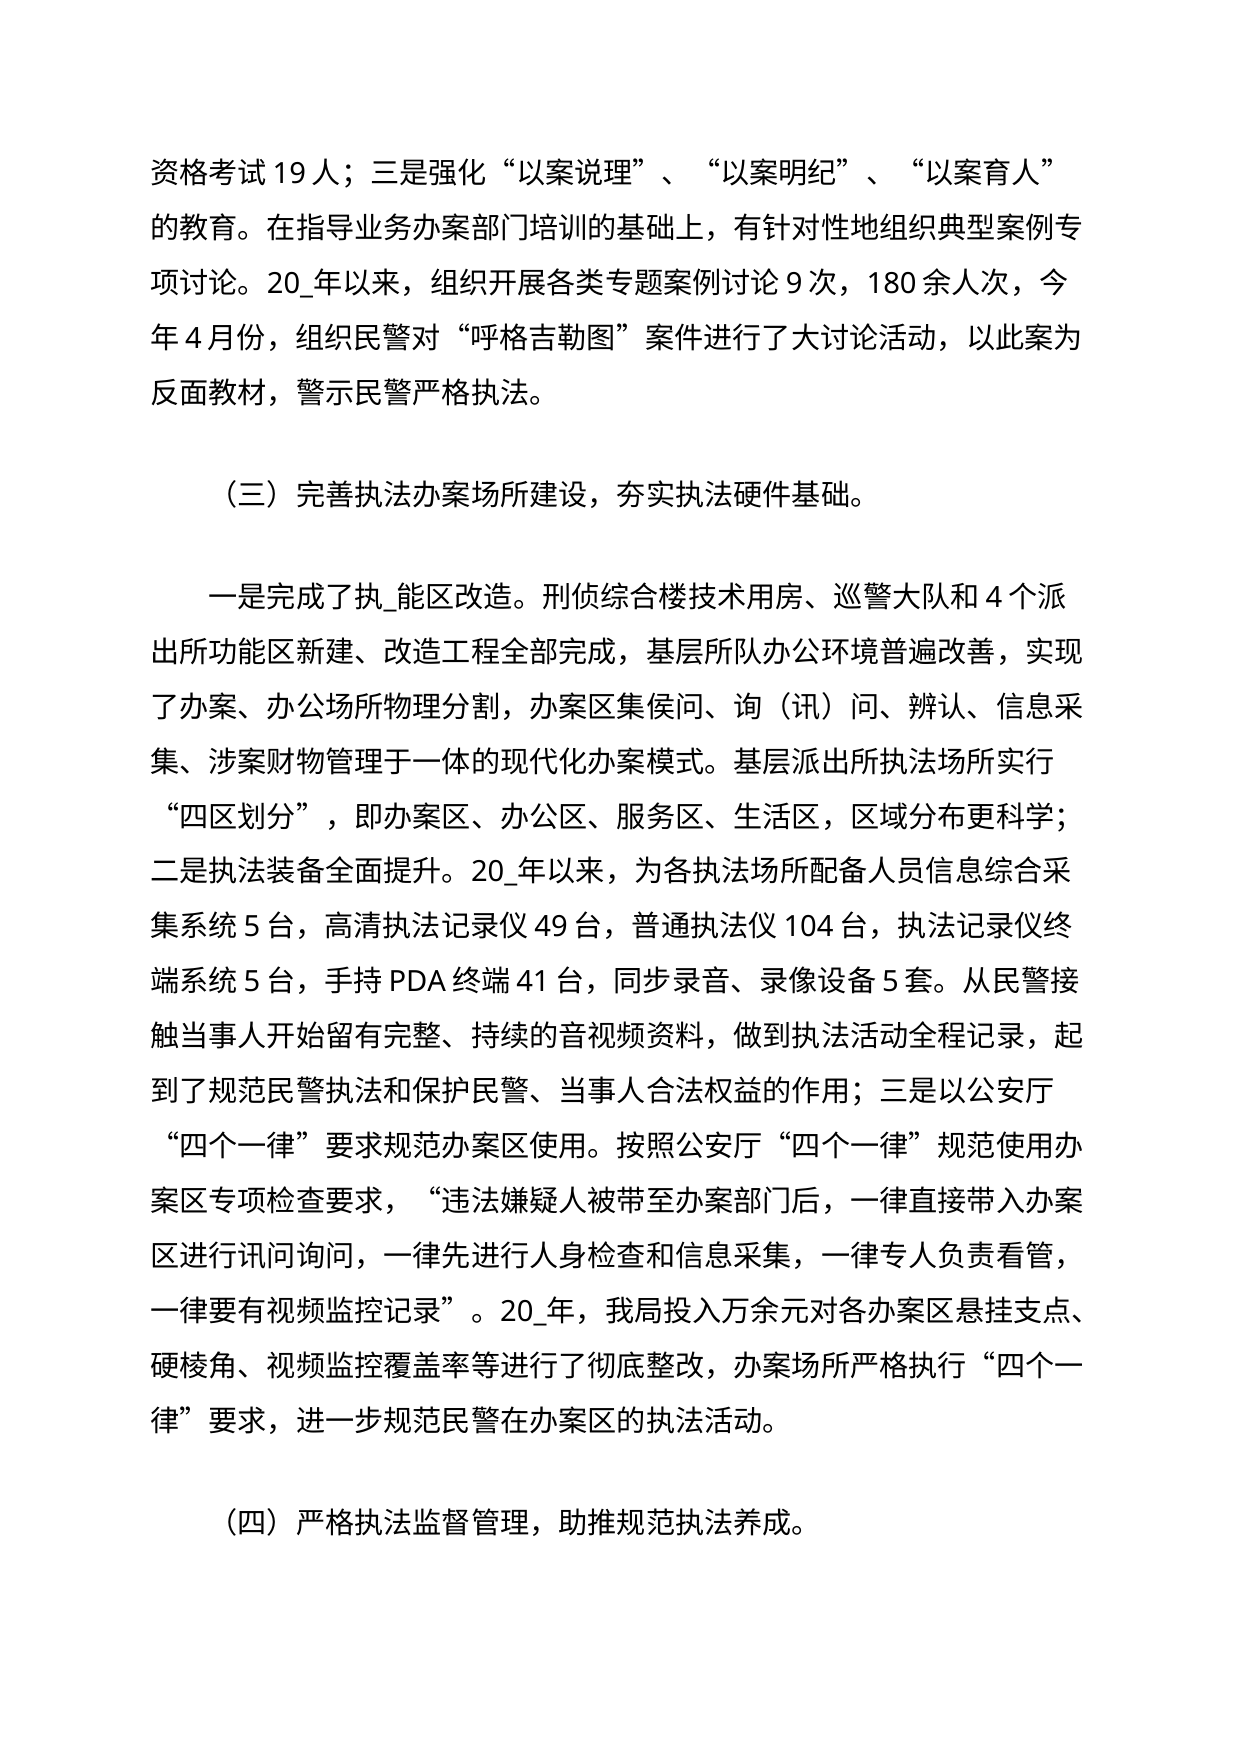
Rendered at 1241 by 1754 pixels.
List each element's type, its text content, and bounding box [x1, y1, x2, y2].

text 一是完成了执_能区改造。刑侦综合楼技术用房、巡警大队和4个派出所功能区新建、改造工程全部完成，基层所队办公环境普遍改善，实现了办案、办公场所物理分割，办案区集侯问、询（讯）问、辨认、信息采集、涉案财物管理于一体的现代化办案模式。基层派出所执法场所实行“四区划分”，即办案区、办公区、服务区、生活区，区域分布更科学；二是执法装备全面提升。20_年以来，为各执法场所配备人员信息综合采集系统5台，高清执法记录仪49台，普通执法仪104台，执法记录仪终端系统5台，手持PDA终端41台，同步录音、录像设备5套。从民警接触当事人开始留有完整、持续的音视频资料，做到执法活动全程记录，起到了规范民警执法和保护民警、当事人合法权益的作用；三是以公安厅“四个一律”要求规范办案区使用。按照公安厅“四个一律”规范使用办案区专项检查要求，“违法嫌疑人被带至办案部门后，一律直接带入办案区进行讯问询问，一律先进行人身检查和信息采集，一律专人负责看管，一律要有视频监控记录”。20_年，我局投入万余元对各办案区悬挂支点、硬棱角、视频监控覆盖率等进行了彻底整改，办案场所严格执行“四个一律”要求，进一步规范民警在办案区的执法活动。 [150, 573, 1090, 1440]
text （四）严格执法监督管理，助推规范执法养成。 [150, 1499, 1090, 1541]
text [150, 150, 1090, 412]
text （三）完善执法办案场所建设，夯实执法硬件基础。 [150, 472, 1090, 514]
